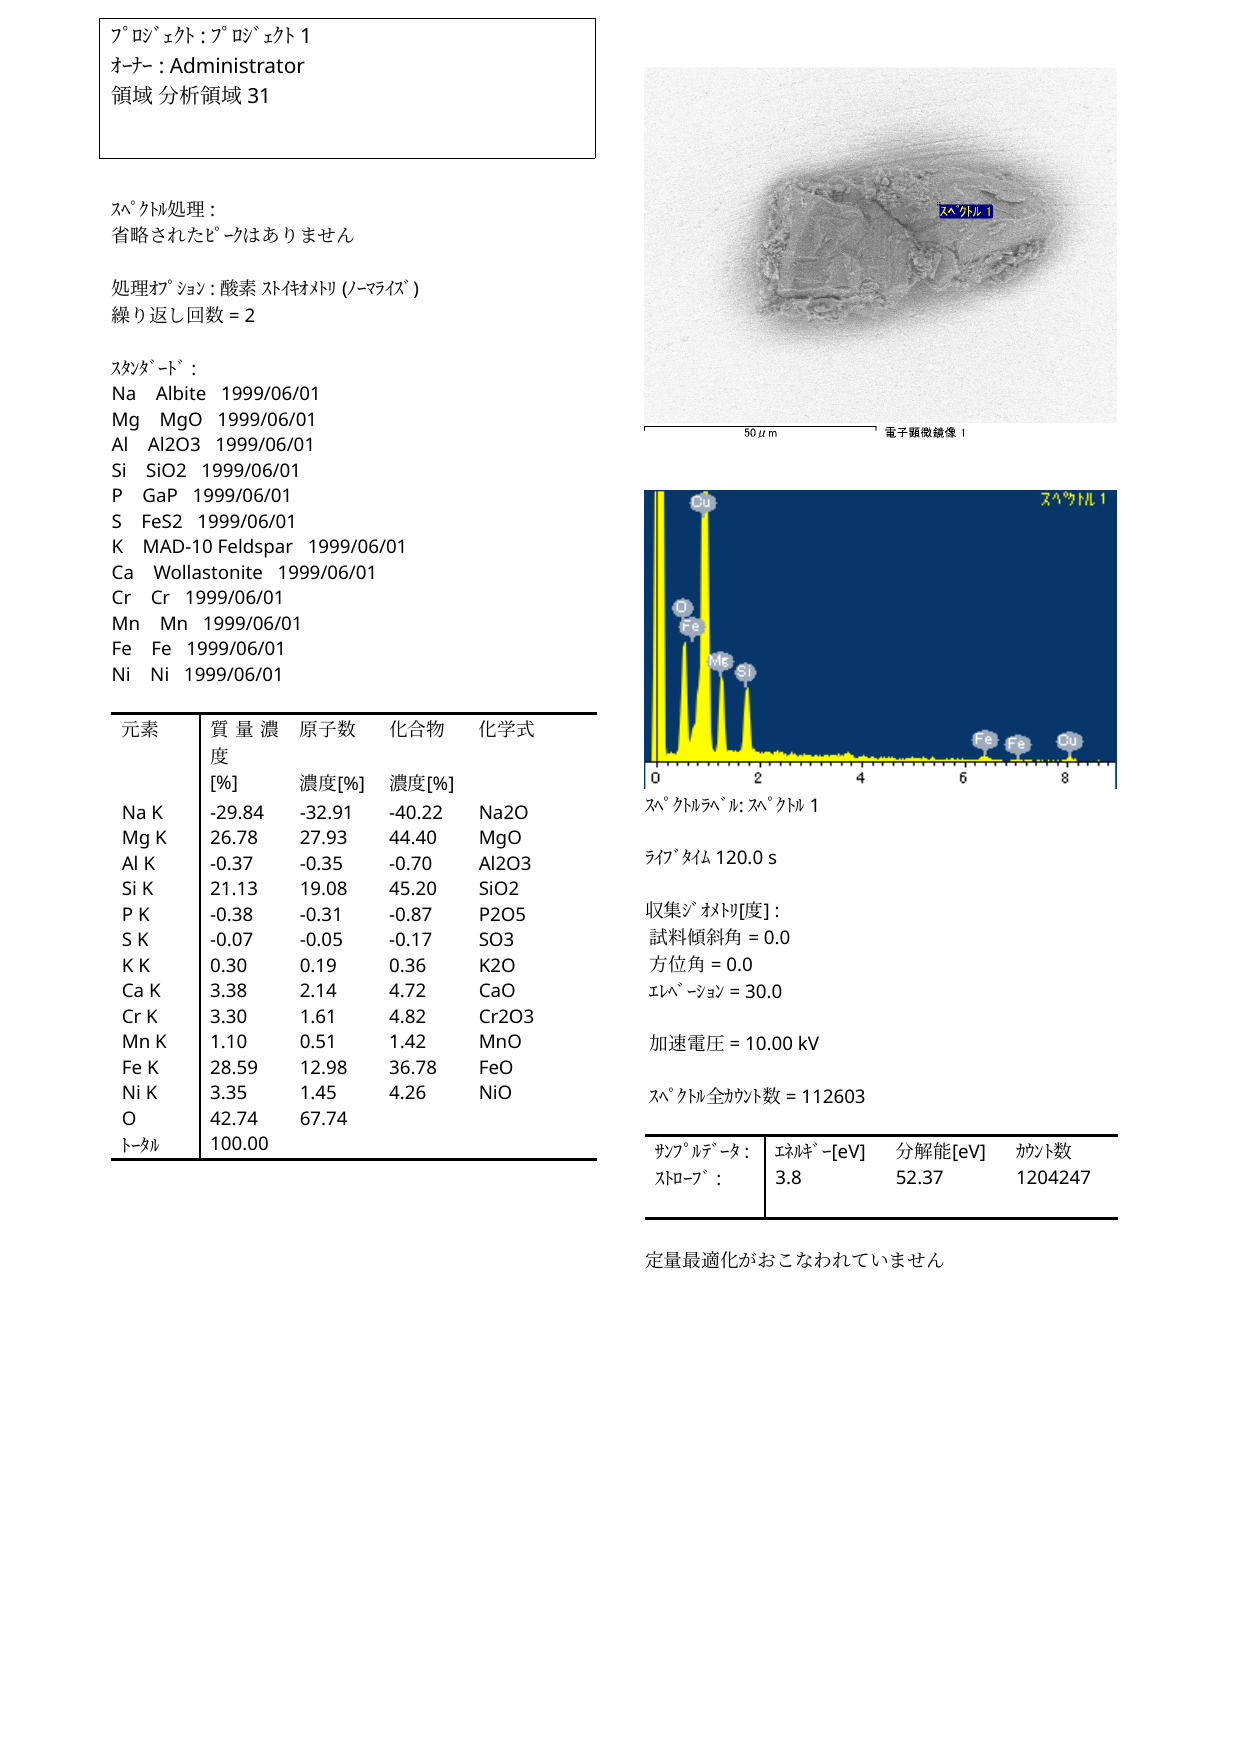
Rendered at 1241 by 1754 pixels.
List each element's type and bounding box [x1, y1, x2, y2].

picture [644, 490, 1117, 789]
picture [644, 34, 1117, 474]
